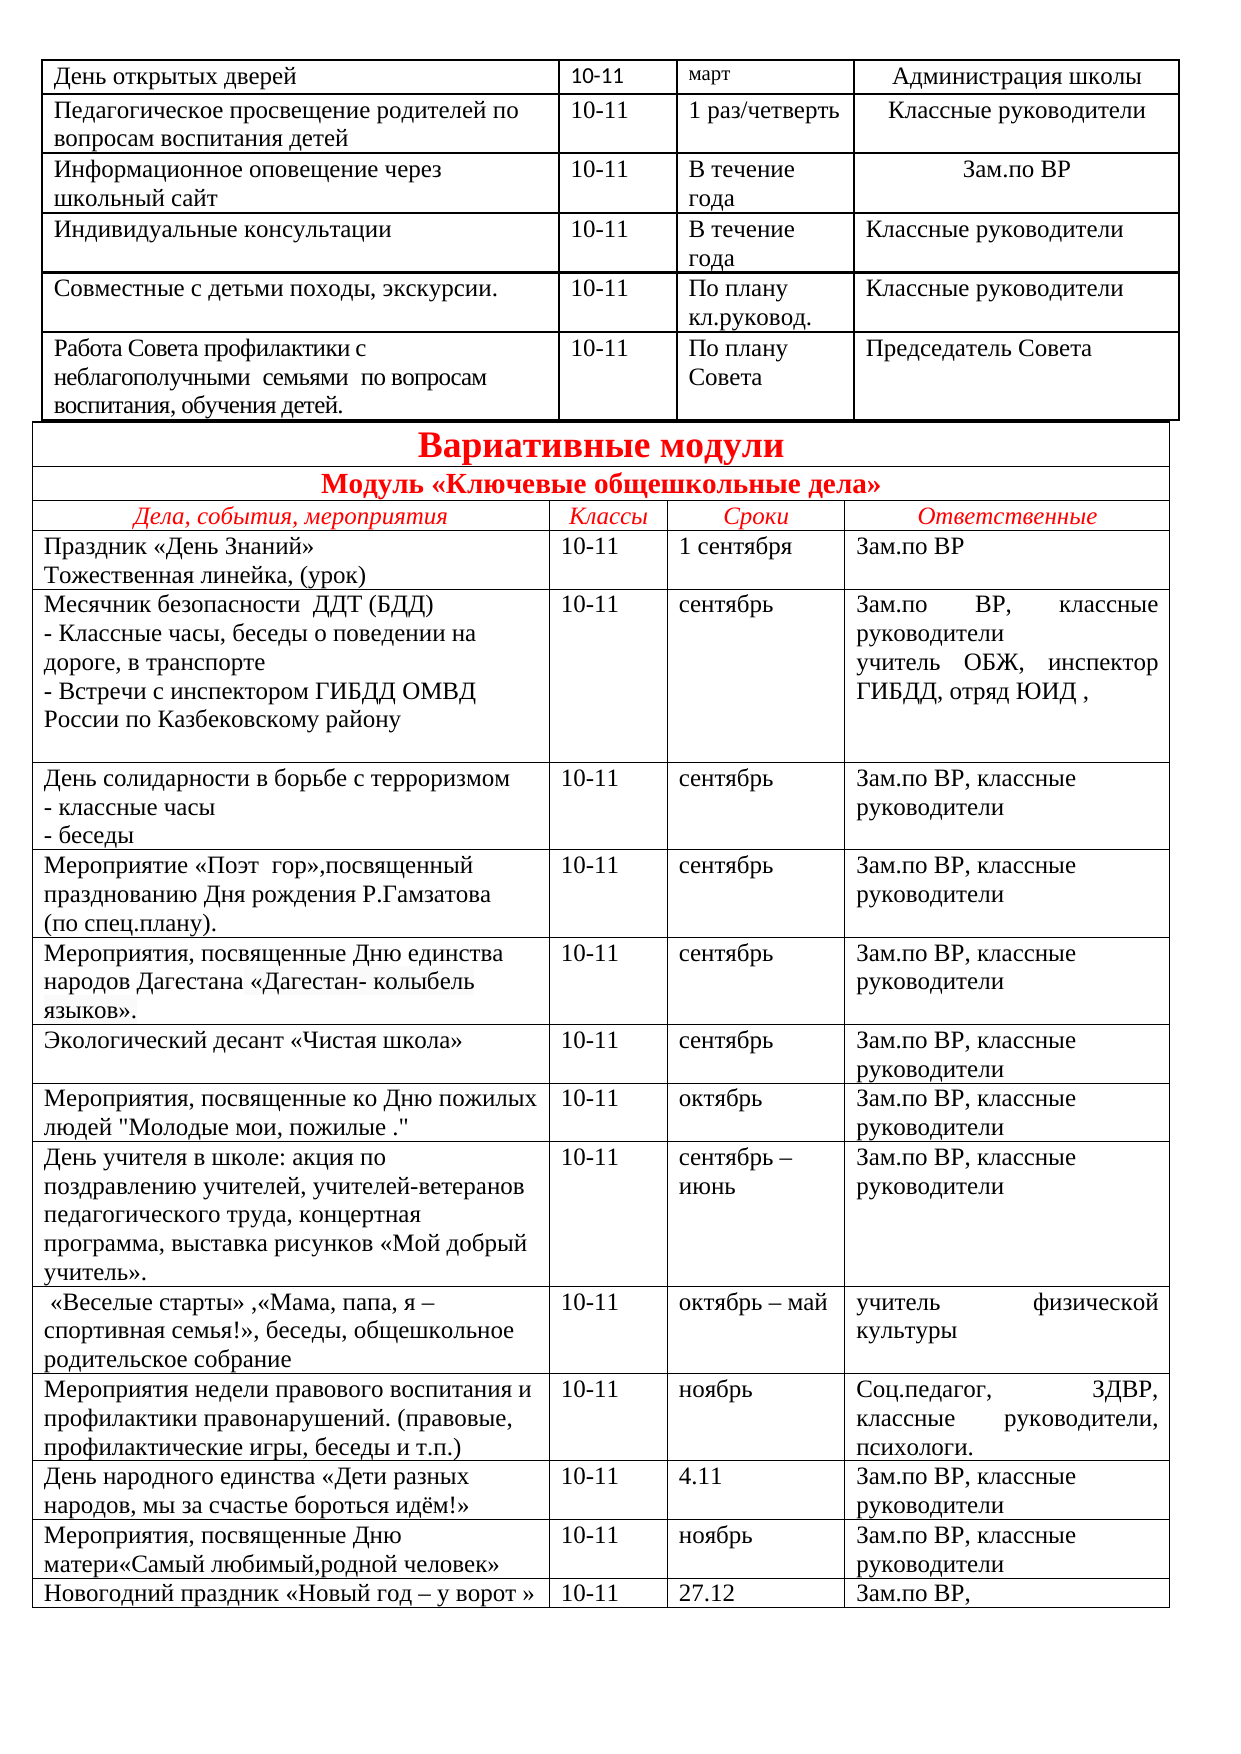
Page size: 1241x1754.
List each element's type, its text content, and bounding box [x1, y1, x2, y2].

table_cell 10-11 [560, 274, 676, 331]
table_cell 10-11 [550, 531, 667, 588]
table_cell 10-11 [550, 1520, 667, 1577]
table_cell День учителя в школе: акция по поздравлению учителей, учителей-ветеранов педагогического труда, концертная программа, выставка рисунков «Мой добрый учитель». [33, 1142, 549, 1286]
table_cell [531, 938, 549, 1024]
table_cell учитель физической культуры [845, 1287, 1169, 1373]
table_cell Мероприятия, посвященные Дню матери«Самый любимый,родной человек» [33, 1520, 549, 1577]
table_cell 10-11 [550, 1084, 667, 1141]
table_cell Модуль «Ключевые общешкольные дела» [33, 467, 1169, 500]
table_cell Экологический десант «Чистая школа» [33, 1025, 549, 1082]
table_cell Зам.по ВР, классные руководители [845, 1142, 1169, 1286]
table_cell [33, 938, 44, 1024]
table_cell 27.12 [668, 1579, 844, 1607]
table_cell Зам.по ВР, классные руководители [845, 850, 1169, 937]
table_cell День народного единства «Дети разных народов, мы за счастье бороться идём!» [33, 1461, 549, 1519]
table_cell 10-11 [550, 763, 667, 849]
table_cell День открытых дверей [43, 61, 558, 93]
table_cell «Веселые старты» ,«Мама, папа, я – спортивная семья!», беседы, общешкольное родительское собрание [33, 1287, 549, 1373]
table_cell Зам.по ВР, классные руководители [845, 938, 1169, 1024]
table_cell 1 сентября [668, 531, 844, 588]
table_cell Зам.по ВР [845, 531, 1169, 588]
table_cell 10-11 [550, 938, 667, 1024]
table_cell Зам.по ВР, классные руководители [845, 1084, 1169, 1141]
table_header Вариативные модули [33, 423, 1169, 466]
table_cell 10-11 [550, 1287, 667, 1373]
table_cell 10-11 [550, 1579, 667, 1607]
table_cell По плану кл.руковод. [678, 274, 853, 331]
table_cell Мероприятия, посвященные ко Дню пожилых людей "Молодые мои, пожилые ." [33, 1084, 549, 1141]
table_cell октябрь – май [668, 1287, 844, 1373]
table_cell март [678, 61, 853, 93]
table_cell 10-11 [550, 1374, 667, 1460]
table_cell Зам.по ВР [855, 154, 1178, 212]
table_cell ноябрь [668, 1374, 844, 1460]
table_cell Зам.по ВР, классные руководители [845, 1520, 1169, 1577]
table_cell Информационное оповещение через школьный сайт [43, 154, 558, 212]
table_cell 10-11 [560, 61, 676, 93]
table_cell 10-11 [550, 1461, 667, 1519]
table_cell Мероприятия недели правового воспитания и профилактики правонарушений. (правовые, профилактические игры, беседы и т.п.) [33, 1374, 549, 1460]
table_cell Месячник безопасности ДДТ (БДД) - Классные часы, беседы о поведении на дороге, в транспорте - Встречи с инспектором ГИБДД ОМВД России по Казбековскому району [33, 590, 549, 762]
table_cell Праздник «День Знаний» Тожественная линейка, (урок) [33, 531, 549, 588]
table_cell Администрация школы [855, 61, 1178, 93]
table_cell Зам.по ВР, классные руководители [845, 1025, 1169, 1082]
table_cell Зам.по ВР, классные руководители [845, 763, 1169, 849]
table_cell В течение года [678, 154, 853, 212]
table_cell октябрь [668, 1084, 844, 1141]
table_cell Педагогическое просвещение родителей по вопросам воспитания детей [43, 95, 558, 152]
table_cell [33, 1579, 549, 1607]
table_cell сентябрь [668, 850, 844, 937]
table_cell Классы [550, 501, 667, 530]
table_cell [845, 1579, 1169, 1607]
table_cell Индивидуальные консультации [43, 214, 558, 271]
table_cell Классные руководители [855, 274, 1178, 331]
table_cell 10-11 [550, 1025, 667, 1082]
table_cell сентябрь [668, 938, 844, 1024]
table_cell Зам.по ВР, классные руководители учитель ОБЖ, инспектор ГИБДД, отряд ЮИД , [845, 590, 1169, 762]
table_cell сентябрь [668, 1025, 844, 1082]
table_cell В течение года [678, 214, 853, 271]
table_cell 10-11 [560, 214, 676, 271]
table_cell По плану Совета [678, 333, 853, 419]
table_cell Соц.педагог, ЗДВР, классные руководители, психологи. [845, 1374, 1169, 1460]
table_cell Председатель Совета [855, 333, 1178, 419]
table_cell Работа Совета профилактики с неблагополучными семьями по вопросам воспитания, обучения детей. [43, 333, 558, 419]
table_cell День солидарности в борьбе с терроризмом - классные часы - беседы [33, 763, 549, 849]
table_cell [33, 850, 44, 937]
table_cell Совместные с детьми походы, экскурсии. [43, 274, 558, 331]
table_cell 10-11 [560, 154, 676, 212]
table_cell 10-11 [560, 95, 676, 152]
table_cell Зам.по ВР, классные руководители [845, 1461, 1169, 1519]
table_cell ноябрь [668, 1520, 844, 1577]
table_cell 10-11 [560, 333, 676, 419]
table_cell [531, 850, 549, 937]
table_cell сентябрь – июнь [668, 1142, 844, 1286]
table_cell Классные руководители [855, 214, 1178, 271]
table_cell 10-11 [550, 1142, 667, 1286]
table_cell 4.11 [668, 1461, 844, 1519]
table_cell 1 раз/четверть [678, 95, 853, 152]
table_cell Классные руководители [855, 95, 1178, 152]
table_cell Сроки [668, 501, 844, 530]
table_cell 10-11 [550, 590, 667, 762]
table_cell сентябрь [668, 590, 844, 762]
table_cell сентябрь [668, 763, 844, 849]
table_cell 10-11 [550, 850, 667, 937]
table_cell Ответственные [845, 501, 1169, 530]
table_cell Дела, события, мероприятия [33, 501, 549, 530]
